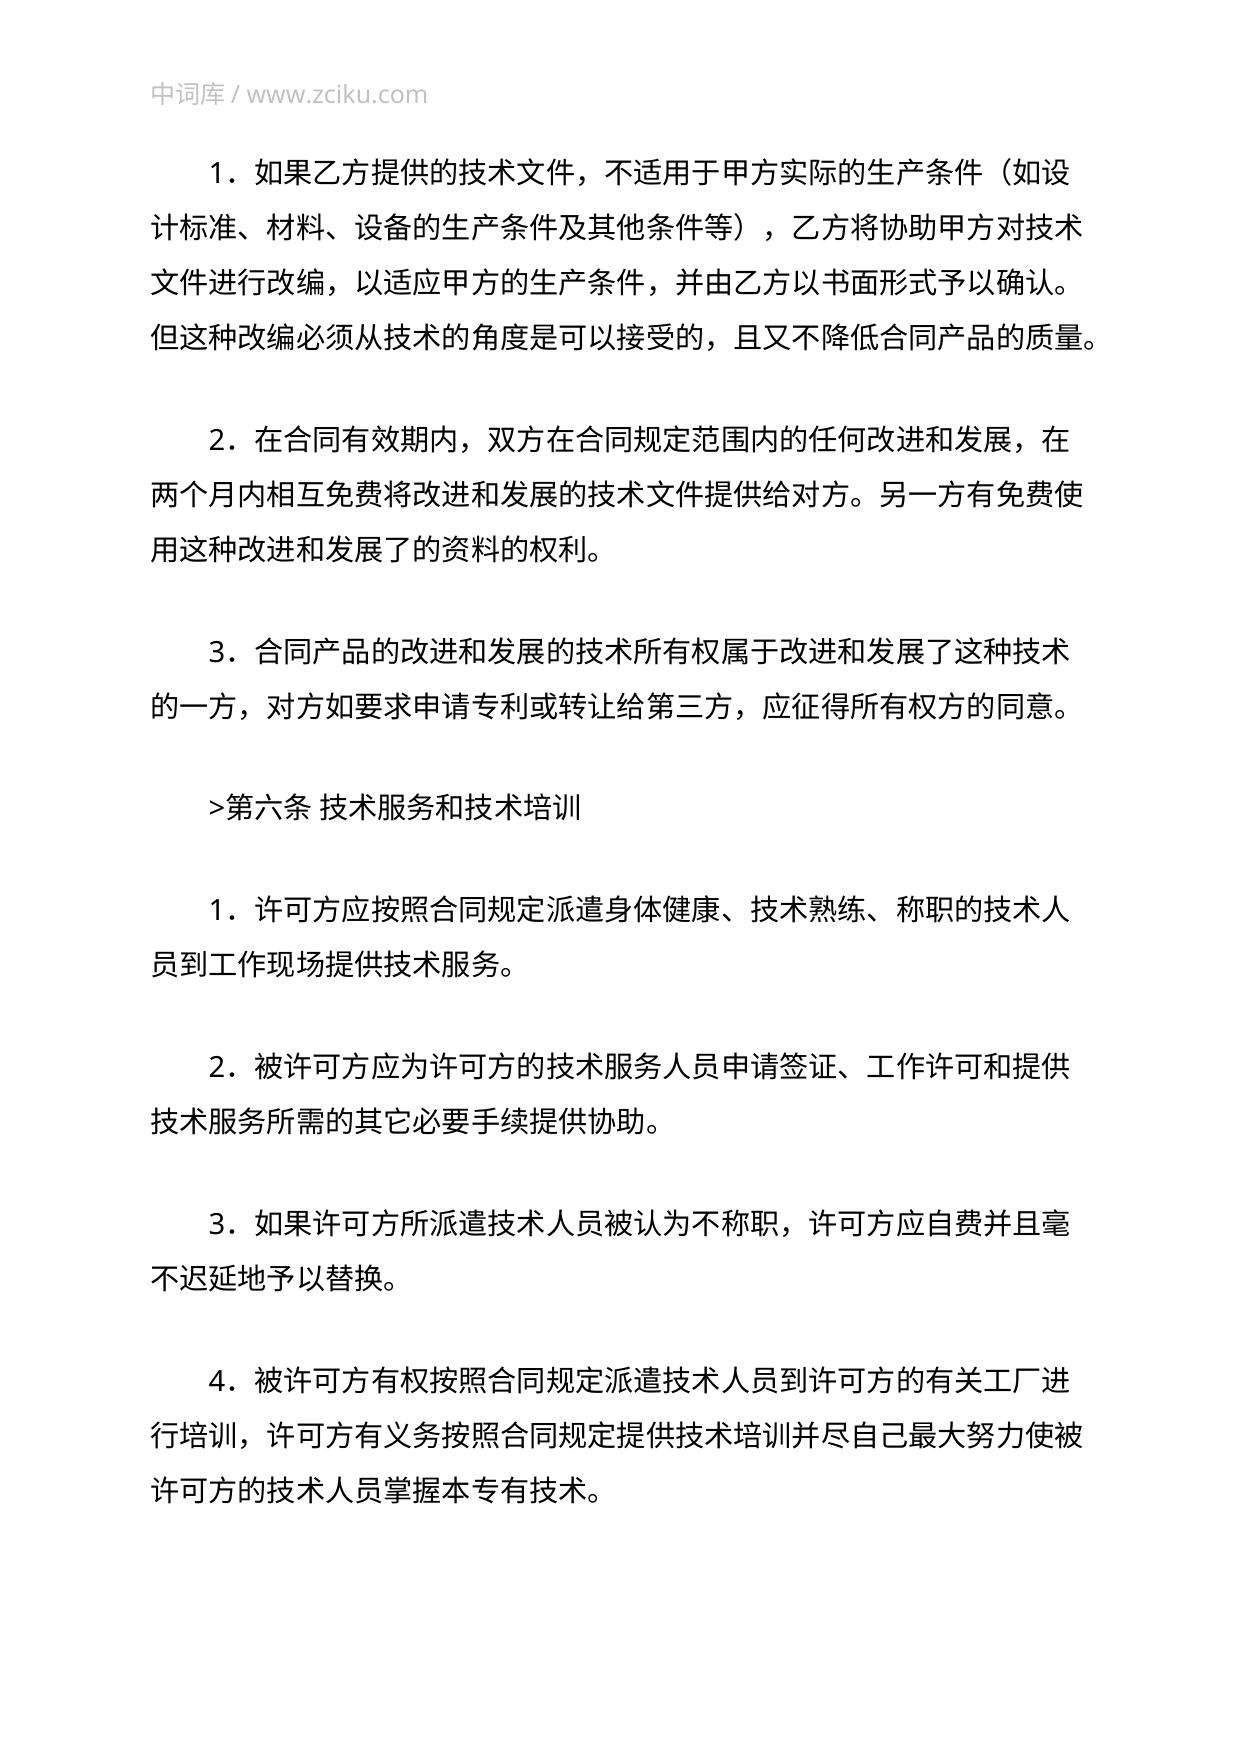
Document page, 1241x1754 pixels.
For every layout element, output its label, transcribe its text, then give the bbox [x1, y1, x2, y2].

text 1．如果乙方提供的技术文件，不适用于甲方实际的生产条件（如设计标准、材料、设备的生产条件及其他条件等），乙方将协助甲方对技术文件进行改编，以适应甲方的生产条件，并由乙方以书面形式予以确认。但这种改编必须从技术的角度是可以接受的，且又不降低合同产品的质量。 [150, 150, 1090, 357]
text 2．被许可方应为许可方的技术服务人员申请签证、工作许可和提供技术服务所需的其它必要手续提供协助。 [150, 1044, 1090, 1141]
text 1．许可方应按照合同规定派遣身体健康、技术熟练、称职的技术人员到工作现场提供技术服务。 [150, 887, 1090, 984]
text 3．合同产品的改进和发展的技术所有权属于改进和发展了这种技术的一方，对方如要求申请专利或转让给第三方，应征得所有权方的同意。 [150, 628, 1090, 726]
text 4．被许可方有权按照合同规定派遣技术人员到许可方的有关工厂进行培训，许可方有义务按照合同规定提供技术培训并尽自己最大努力使被许可方的技术人员掌握本专有技术。 [150, 1357, 1090, 1509]
text 3．如果许可方所派遣技术人员被认为不称职，许可方应自费并且毫不迟延地予以替换。 [150, 1201, 1090, 1298]
text >第六条 技术服务和技术培训 [150, 785, 1090, 827]
text 2．在合同有效期内，双方在合同规定范围内的任何改进和发展，在两个月内相互免费将改进和发展的技术文件提供给对方。另一方有免费使用这种改进和发展了的资料的权利。 [150, 417, 1090, 569]
